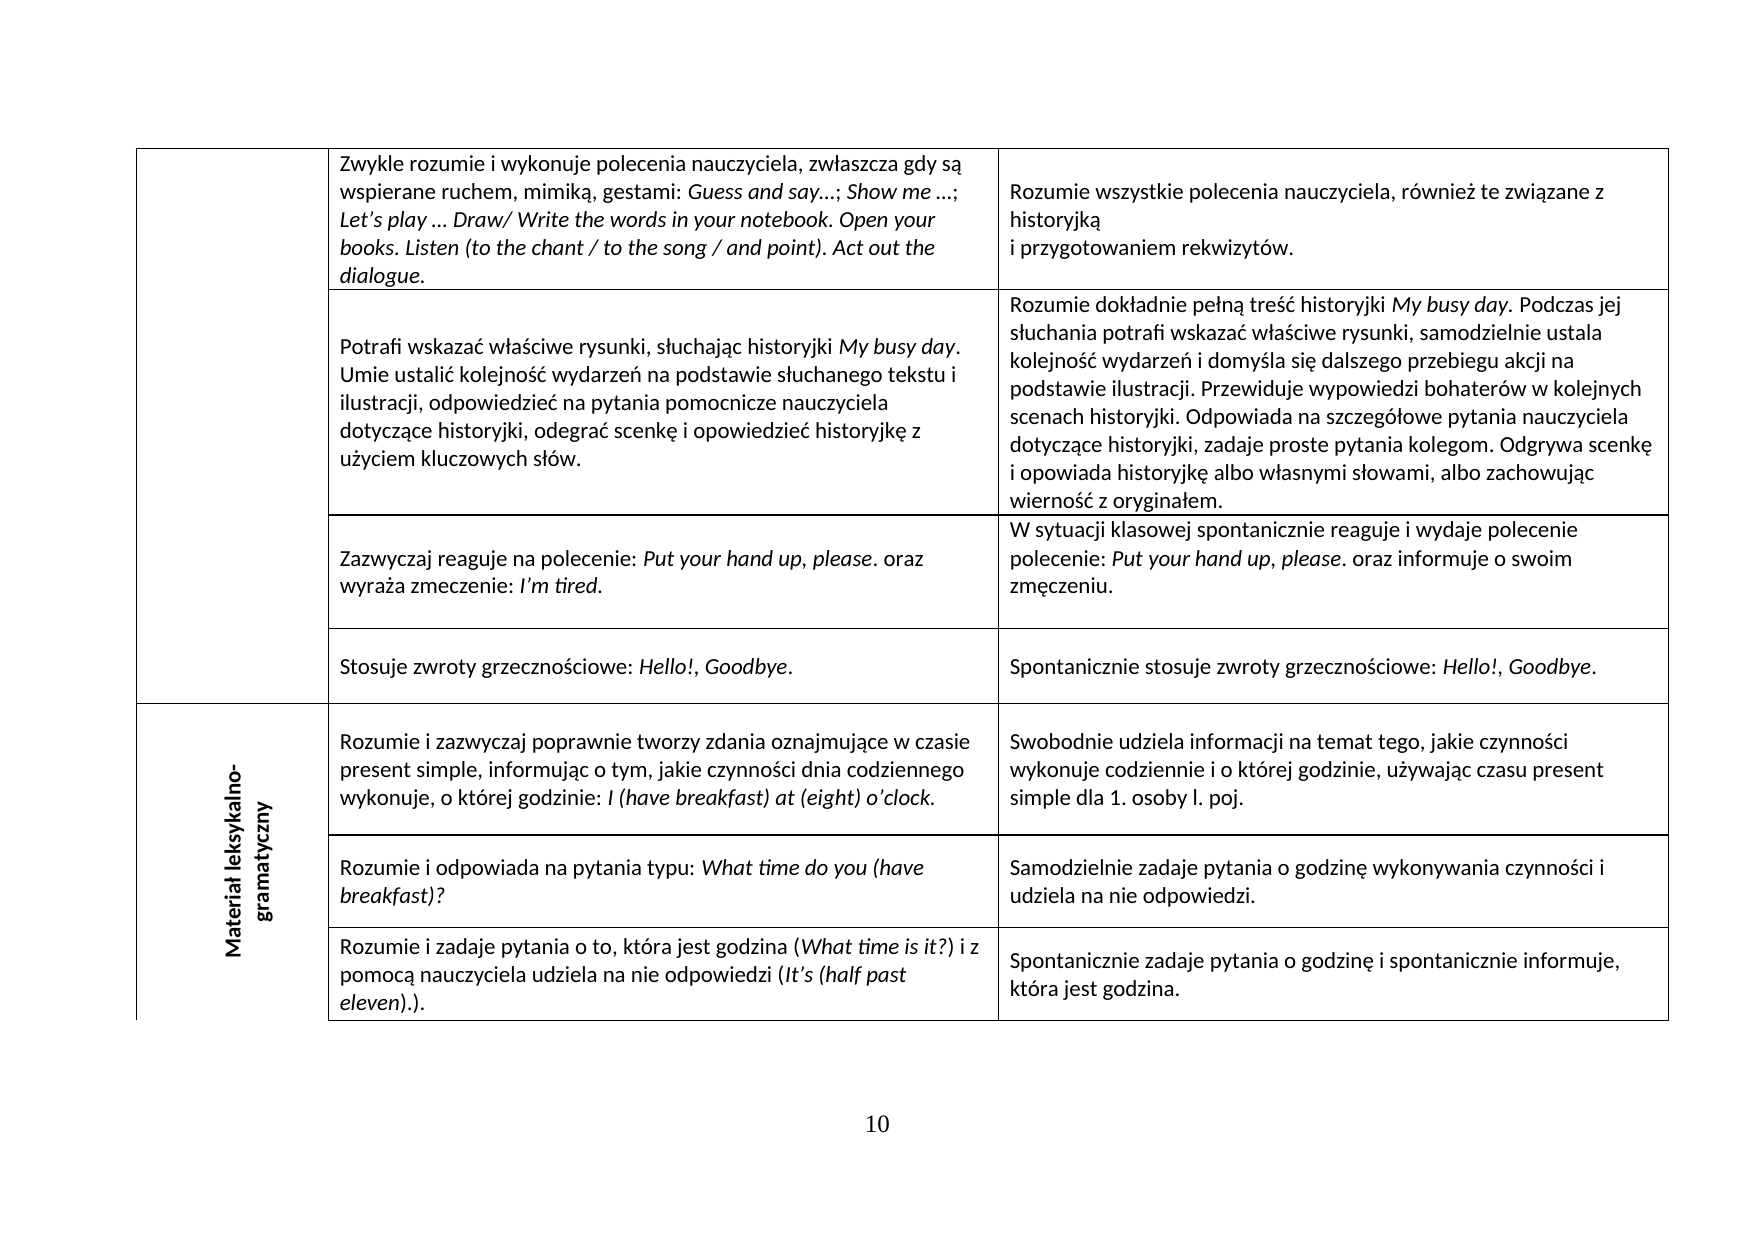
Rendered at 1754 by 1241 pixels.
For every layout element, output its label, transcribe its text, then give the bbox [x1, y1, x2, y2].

table_cell Spontanicznie stosuje zwroty grzecznościowe: Hello!, Goodbye. [999, 629, 1668, 703]
table_cell Rozumie i zazwyczaj poprawnie tworzy zdania oznajmujące w czasie present simple, informując o tym, jakie czynności dnia codziennego wykonuje, o której godzinie: I (have breakfast) at (eight) o’clock. [329, 704, 998, 834]
table_cell Spontanicznie zadaje pytania o godzinę i spontanicznie informuje, która jest godzina. [999, 928, 1668, 1020]
table_cell Samodzielnie zadaje pytania o godzinę wykonywania czynności i udziela na nie odpowiedzi. [999, 836, 1668, 927]
table_cell Zazwyczaj reaguje na polecenie: Put your hand up, please. oraz wyraża zmeczenie: I’m tired. [329, 516, 998, 628]
table_cell Rozumie i zadaje pytania o to, która jest godzina (What time is it?) i z pomocą nauczyciela udziela na nie odpowiedzi (It’s (half past eleven).). [329, 928, 998, 1020]
table_cell Materiał leksykalno- gramatyczny [137, 704, 328, 1020]
table_cell Potrafi wskazać właściwe rysunki, słuchając historyjki My busy day. Umie ustalić kolejność wydarzeń na podstawie słuchanego tekstu i ilustracji, odpowiedzieć na pytania pomocnicze nauczyciela dotyczące historyjki, odegrać scenkę i opowiedzieć historyjkę z użyciem kluczowych słów. [329, 290, 998, 514]
table_cell [137, 514, 328, 703]
table_cell Zwykle rozumie i wykonuje polecenia nauczyciela, zwłaszcza gdy są wspierane ruchem, mimiką, gestami: Guess and say…; Show me …; Let’s play … Draw/ Write the words in your notebook. Open your books. Listen (to the chant / to the song / and point). Act out the dialogue. [329, 149, 998, 289]
table_cell Rozumie i odpowiada na pytania typu: What time do you (have breakfast)? [329, 836, 998, 927]
table_cell W sytuacji klasowej spontanicznie reaguje i wydaje polecenie polecenie: Put your hand up, please. oraz informuje o swoim zmęczeniu. [999, 516, 1668, 628]
table_cell Swobodnie udziela informacji na temat tego, jakie czynności wykonuje codziennie i o której godzinie, używając czasu present simple dla 1. osoby l. poj. [999, 704, 1668, 834]
table_cell Rozumie dokładnie pełną treść historyjki My busy day. Podczas jej słuchania potrafi wskazać właściwe rysunki, samodzielnie ustala kolejność wydarzeń i domyśla się dalszego przebiegu akcji na podstawie ilustracji. Przewiduje wypowiedzi bohaterów w kolejnych scenach historyjki. Odpowiada na szczegółowe pytania nauczyciela dotyczące historyjki, zadaje proste pytania kolegom. Odgrywa scenkę i opowiada historyjkę albo własnymi słowami, albo zachowując wierność z oryginałem. [999, 290, 1668, 514]
table_cell Stosuje zwroty grzecznościowe: Hello!, Goodbye. [329, 629, 998, 703]
table_cell Rozumie wszystkie polecenia nauczyciela, również te związane z historyjką i przygotowaniem rekwizytów. [999, 149, 1668, 289]
